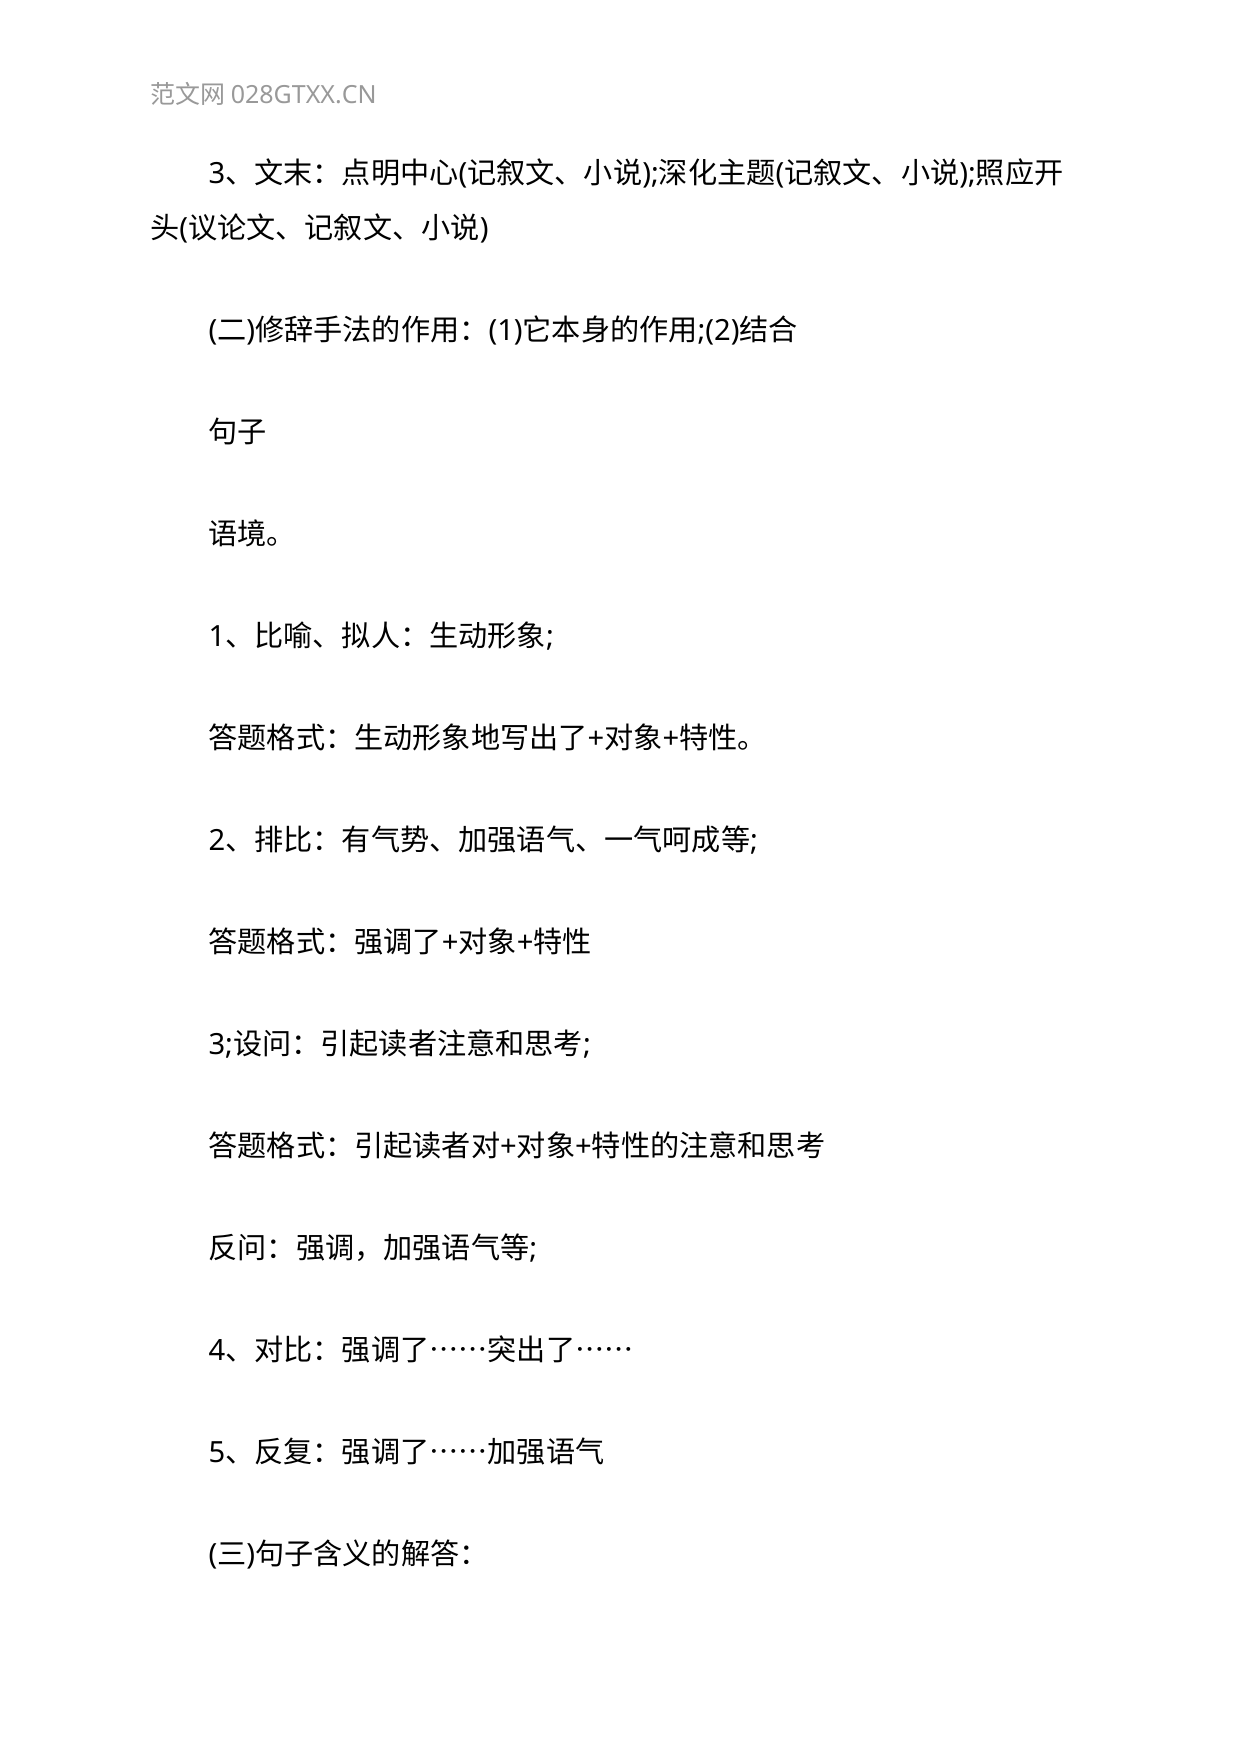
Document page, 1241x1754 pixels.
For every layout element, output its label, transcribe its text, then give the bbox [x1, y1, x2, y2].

text 答题格式：强调了+对象+特性 [150, 918, 1090, 961]
text 2、排比：有气势、加强语气、一气呵成等; [150, 816, 1090, 859]
text 答题格式：生动形象地写出了+对象+特性。 [150, 714, 1090, 757]
text 句子 [150, 409, 1090, 451]
text 3;设问：引起读者注意和思考; [150, 1020, 1090, 1063]
text 语境。 [150, 511, 1090, 553]
text 4、对比：强调了……突出了…… [150, 1326, 1090, 1369]
text 答题格式：引起读者对+对象+特性的注意和思考 [150, 1122, 1090, 1165]
text (三)句子含义的解答： [150, 1530, 1090, 1573]
text 反问：强调，加强语气等; [150, 1224, 1090, 1267]
text 3、文末：点明中心(记叙文、小说);深化主题(记叙文、小说);照应开头(议论文、记叙文、小说) [150, 150, 1090, 247]
text 1、比喻、拟人：生动形象; [150, 612, 1090, 655]
text (二)修辞手法的作用：(1)它本身的作用;(2)结合 [150, 307, 1090, 349]
text 5、反复：强调了……加强语气 [150, 1428, 1090, 1471]
